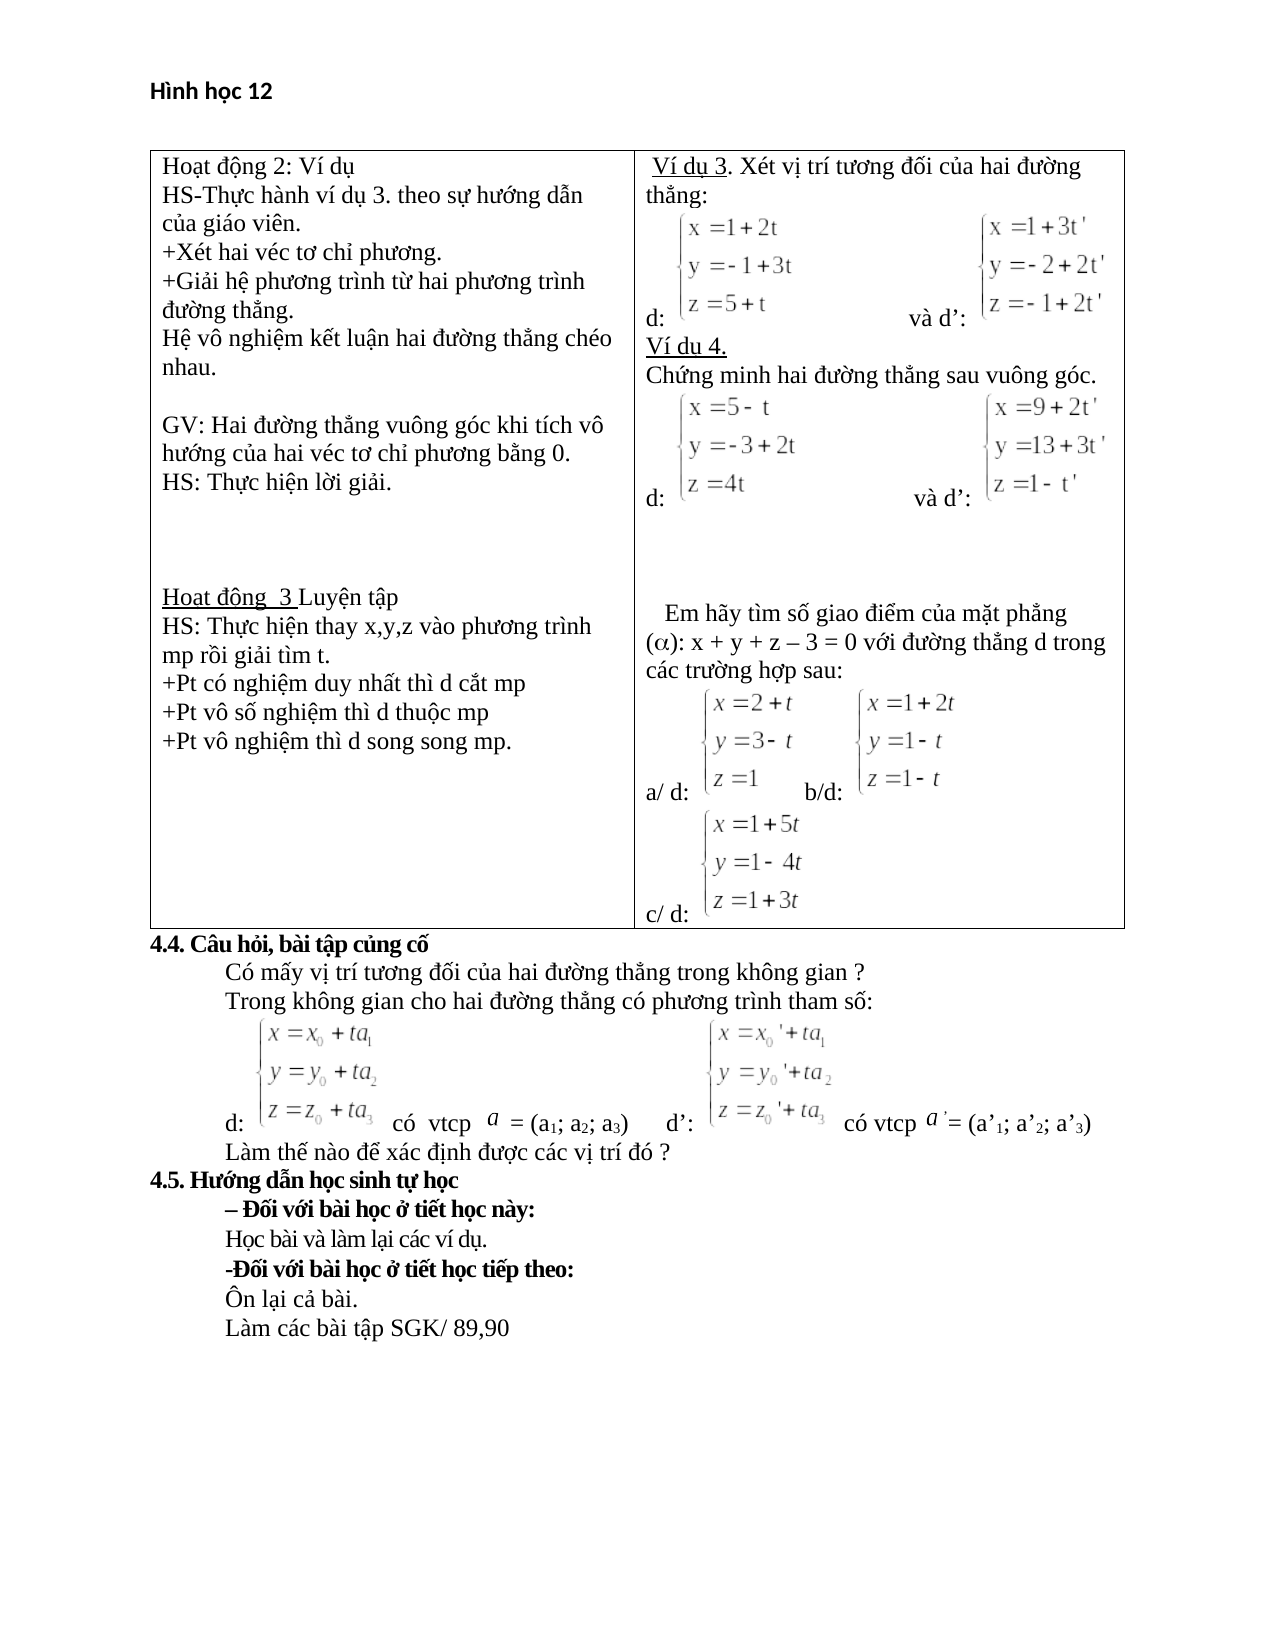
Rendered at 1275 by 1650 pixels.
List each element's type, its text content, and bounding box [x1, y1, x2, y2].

text d: có vtcp = (a1; a2; a3) d’: có vtcp ’= (a’1; a’2; a’3) [150, 1015, 1125, 1137]
text Có mấy vị trí tương đối của hai đường thẳng trong không gian ? [150, 957, 1125, 986]
text -Đối với bài học ở tiết học tiếp theo: [225, 1254, 1125, 1283]
text 4.4. Câu hỏi, bài tập củng cố [150, 929, 1125, 957]
text Ôn lại cả bài. [150, 1284, 1125, 1313]
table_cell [635, 151, 1124, 928]
text Học bài và làm lại các ví dụ. [150, 1224, 1125, 1253]
text Trong không gian cho hai đường thẳng có phương trình tham số: [150, 986, 1125, 1015]
text 4.5. Hướng dẫn học sinh tự học [150, 1165, 1125, 1194]
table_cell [151, 151, 634, 928]
text Làm các bài tập SGK/ 89,90 [150, 1313, 1125, 1342]
text Làm thế nào để xác định được các vị trí đó ? [150, 1137, 1125, 1165]
text – Đối với bài học ở tiết học này: [150, 1194, 1125, 1223]
